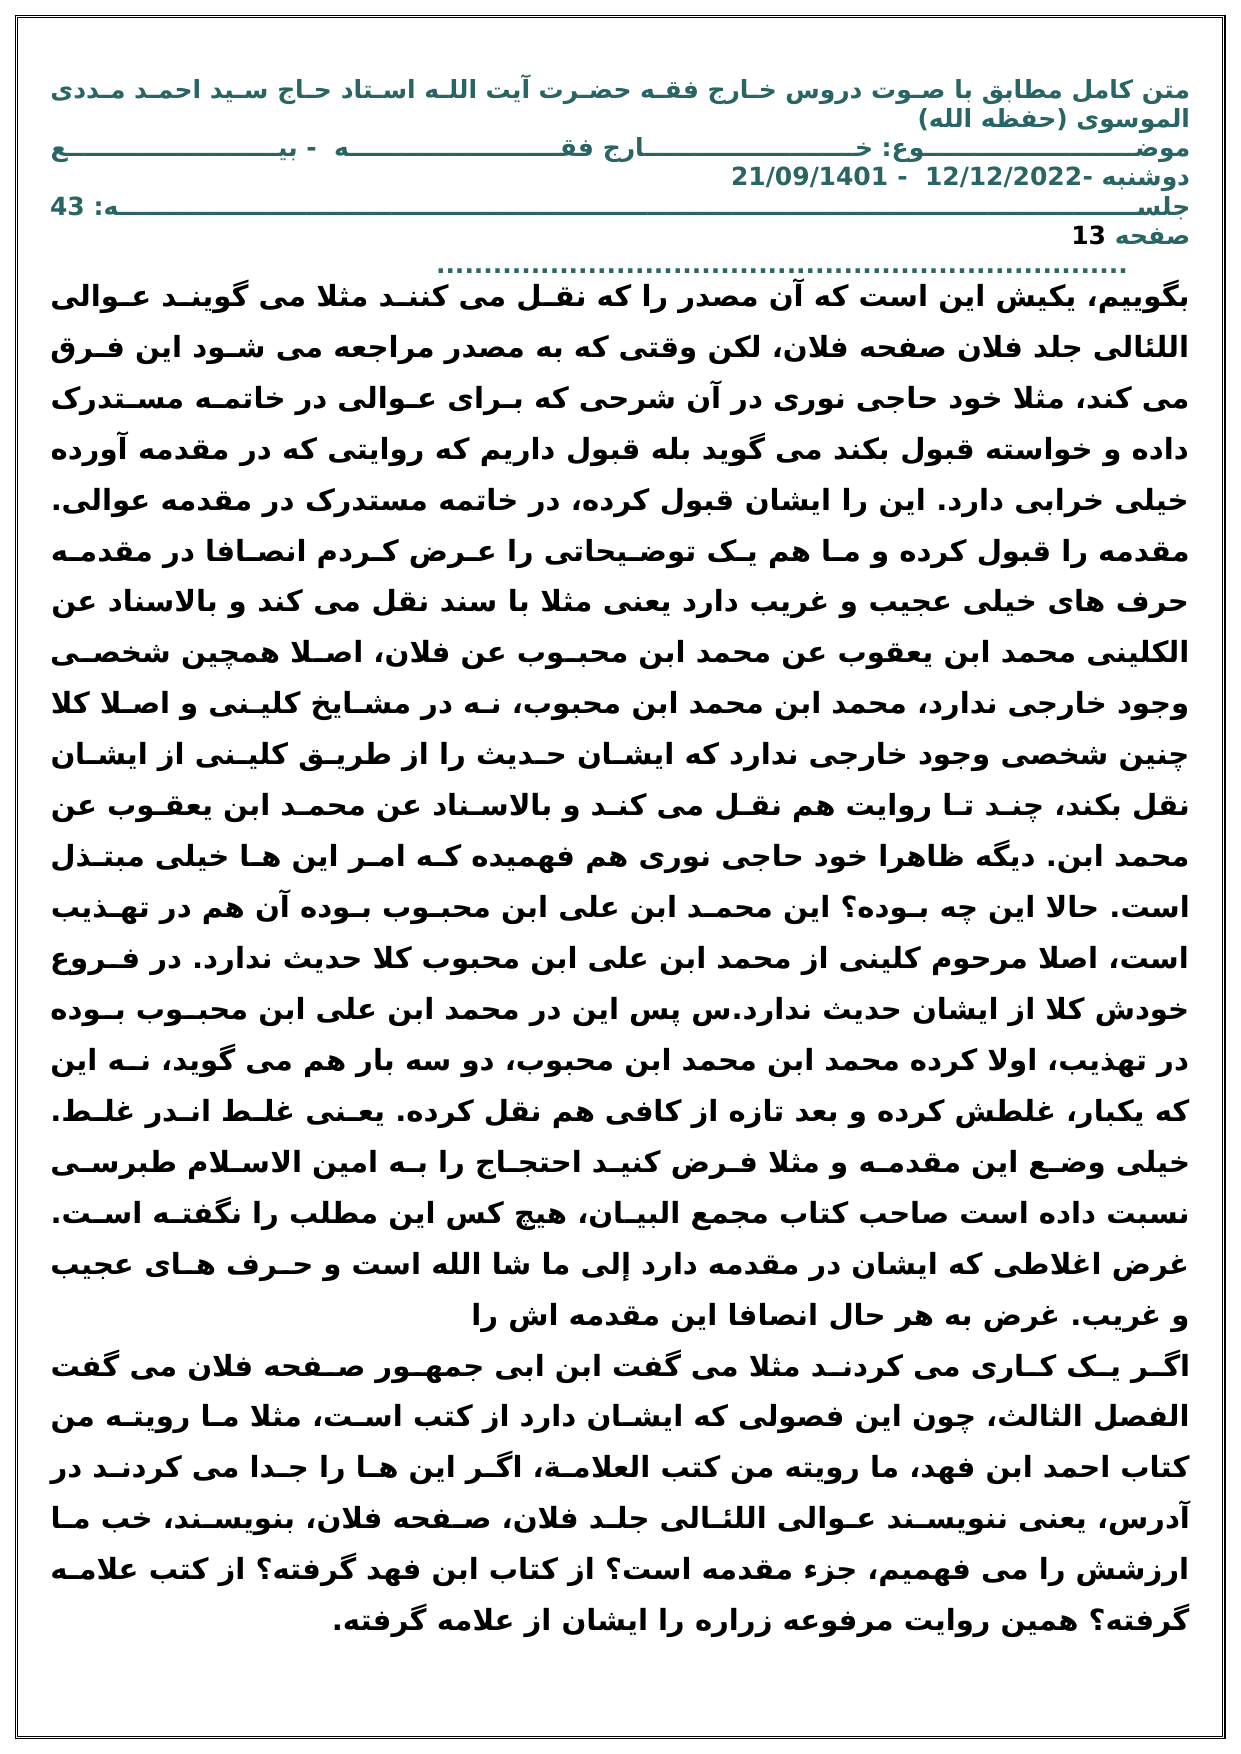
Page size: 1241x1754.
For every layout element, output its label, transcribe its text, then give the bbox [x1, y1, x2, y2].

text اگر یک کاری می کردند مثلا می گفت ابن ابی جمهور صفحه فلان می گفت الفصل الثالث، چون این فصولی که ایشان دارد از کتب است، مثلا ما رویته من کتاب احمد ابن فهد، ما رویته من کتب العلامة، اگر این ها را جدا می کردند در آدرس، یعنی ننویسند عوالی اللئالی جلد فلان، صفحه فلان، بنویسند، خب ما ارزشش را می فهمیم، جزء مقدمه است؟ از کتاب ابن فهد گرفته؟ از کتب علامه گرفته؟ همین روایت مرفوعه زراره را ایشان از علامه گرفته. [50, 1349, 1190, 1637]
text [50, 279, 1190, 1332]
